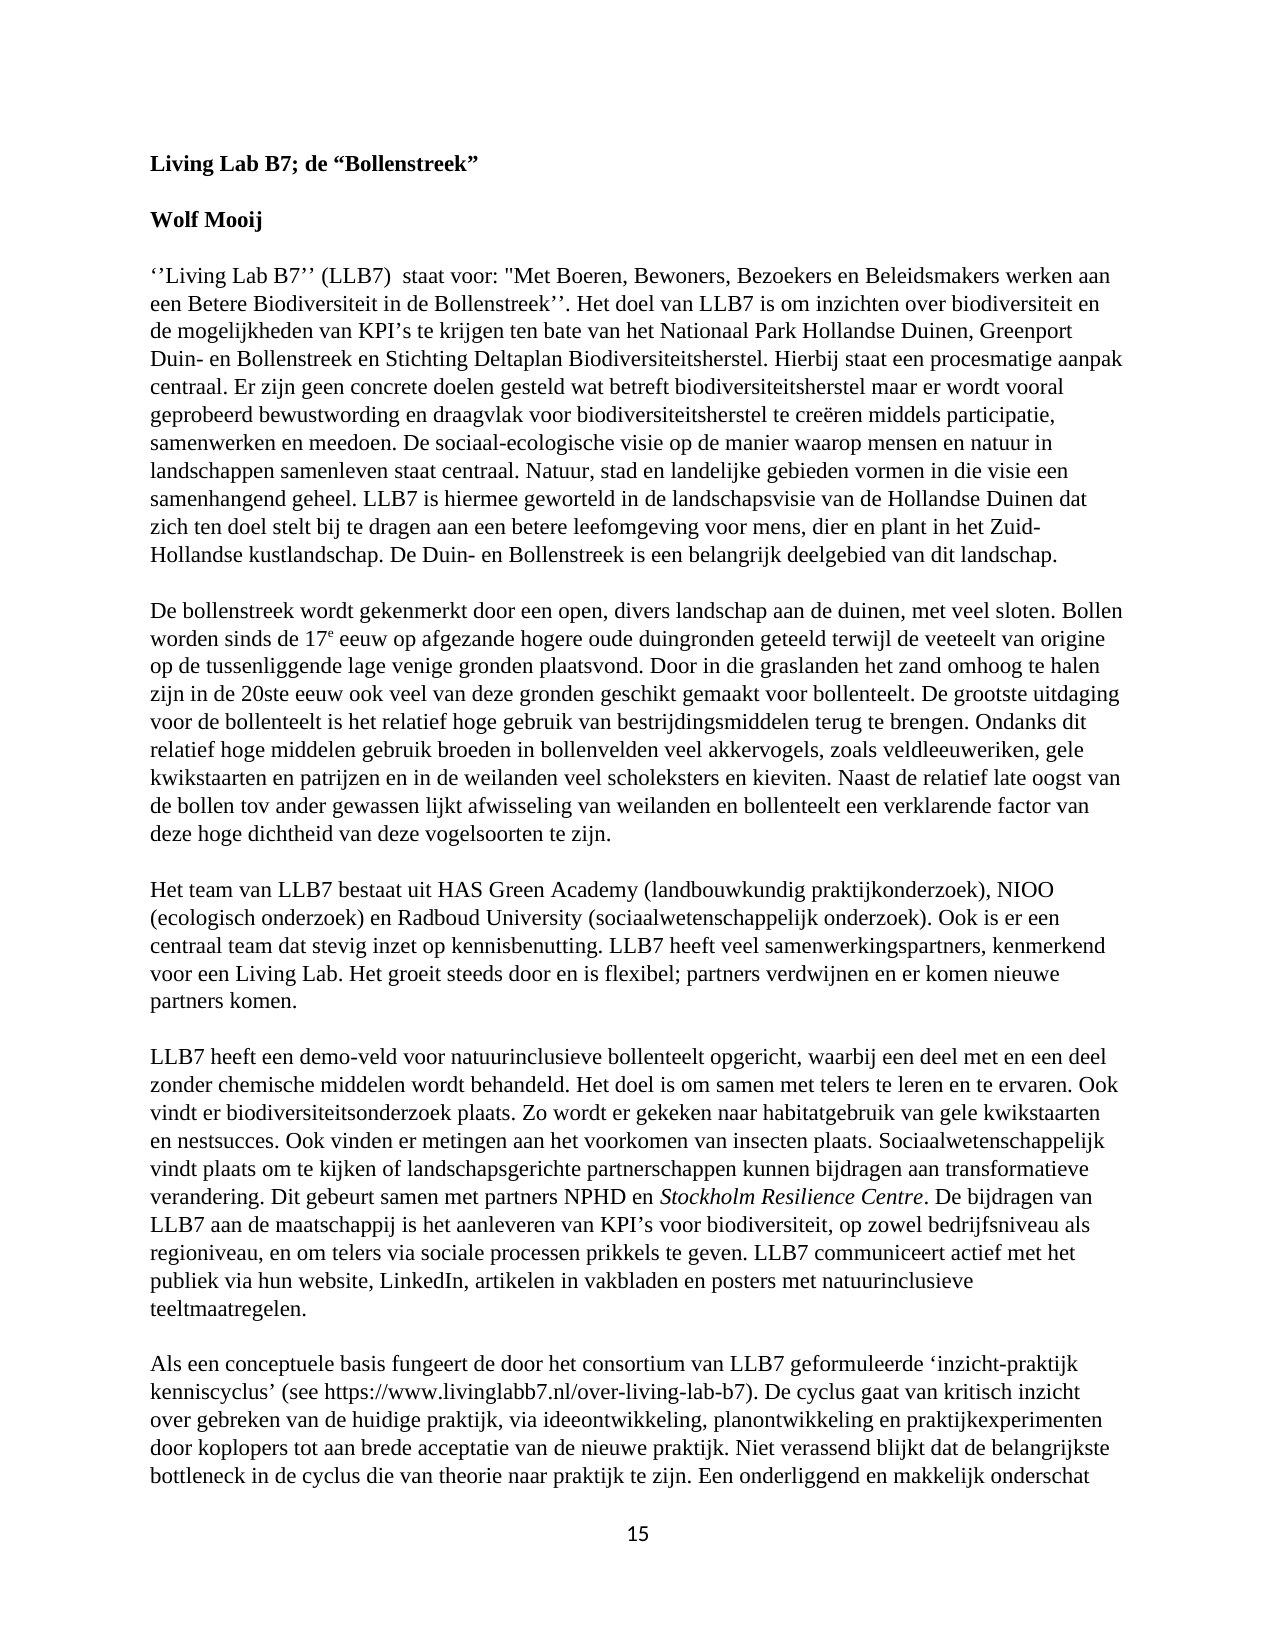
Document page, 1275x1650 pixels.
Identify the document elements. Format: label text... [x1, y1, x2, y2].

text Het team van LLB7 bestaat uit HAS Green Academy (landbouwkundig praktijkonderzoek), NIOO (ecologisch onderzoek) en Radboud University (sociaalwetenschappelijk onderzoek). Ook is er een centraal team dat stevig inzet op kennisbenutting. LLB7 heeft veel samenwerkingspartners, kenmerkend voor een Living Lab. Het groeit steeds door en is flexibel; partners verdwijnen en er komen nieuwe partners komen. [150, 876, 1125, 1014]
text De bollenstreek wordt gekenmerkt door een open, divers landschap aan de duinen, met veel sloten. Bollen worden sinds de 17e eeuw op afgezande hogere oude duingronden geteeld terwijl de veeteelt van origine op de tussenliggende lage venige gronden plaatsvond. Door in die graslanden het zand omhoog te halen zijn in de 20ste eeuw ook veel van deze gronden geschikt gemaakt voor bollenteelt. De grootste uitdaging voor de bollenteelt is het relatief hoge gebruik van bestrijdingsmiddelen terug te brengen. Ondanks dit relatief hoge middelen gebruik broeden in bollenvelden veel akkervogels, zoals veldleeuweriken, gele kwikstaarten en patrijzen en in de weilanden veel scholeksters en kieviten. Naast de relatief late oogst van de bollen tov ander gewassen lijkt afwisseling van weilanden en bollenteelt een verklarende factor van deze hoge dichtheid van deze vogelsoorten te zijn. [150, 597, 1125, 846]
text ‘’Living Lab B7’’ (LLB7) staat voor: "Met Boeren, Bewoners, Bezoekers en Beleidsmakers werken aan een Betere Biodiversiteit in de Bollenstreek’’. Het doel van LLB7 is om inzichten over biodiversiteit en de mogelijkheden van KPI’s te krijgen ten bate van het Nationaal Park Hollandse Duinen, Greenport Duin- en Bollenstreek en Stichting Deltaplan Biodiversiteitsherstel. Hierbij staat een procesmatige aanpak centraal. Er zijn geen concrete doelen gesteld wat betreft biodiversiteitsherstel maar er wordt vooral geprobeerd bewustwording en draagvlak voor biodiversiteitsherstel te creëren middels participatie, samenwerken en meedoen. De sociaal-ecologische visie op de manier waarop mensen en natuur in landschappen samenleven staat centraal. Natuur, stad en landelijke gebieden vormen in die visie een samenhangend geheel. LLB7 is hiermee geworteld in de landschapsvisie van de Hollandse Duinen dat zich ten doel stelt bij te dragen aan een betere leefomgeving voor mens, dier en plant in het Zuid-Hollandse kustlandschap. De Duin- en Bollenstreek is een belangrijk deelgebied van dit landschap. [150, 262, 1125, 567]
text Living Lab B7; de “Bollenstreek” [150, 150, 1125, 176]
text LLB7 heeft een demo-veld voor natuurinclusieve bollenteelt opgericht, waarbij een deel met en een deel zonder chemische middelen wordt behandeld. Het doel is om samen met telers te leren en te ervaren. Ook vindt er biodiversiteitsonderzoek plaats. Zo wordt er gekeken naar habitatgebruik van gele kwikstaarten en nestsucces. Ook vinden er metingen aan het voorkomen van insecten plaats. Sociaalwetenschappelijk vindt plaats om te kijken of landschapsgerichte partnerschappen kunnen bijdragen aan transformatieve verandering. Dit gebeurt samen met partners NPHD en Stockholm Resilience Centre. De bijdragen van LLB7 aan de maatschappij is het aanleveren van KPI’s voor biodiversiteit, op zowel bedrijfsniveau als regioniveau, en om telers via sociale processen prikkels te geven. LLB7 communiceert actief met het publiek via hun website, LinkedIn, artikelen in vakbladen en posters met natuurinclusieve teeltmaatregelen. [150, 1043, 1125, 1321]
text Wolf Mooij [150, 206, 1125, 232]
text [150, 1350, 1125, 1488]
